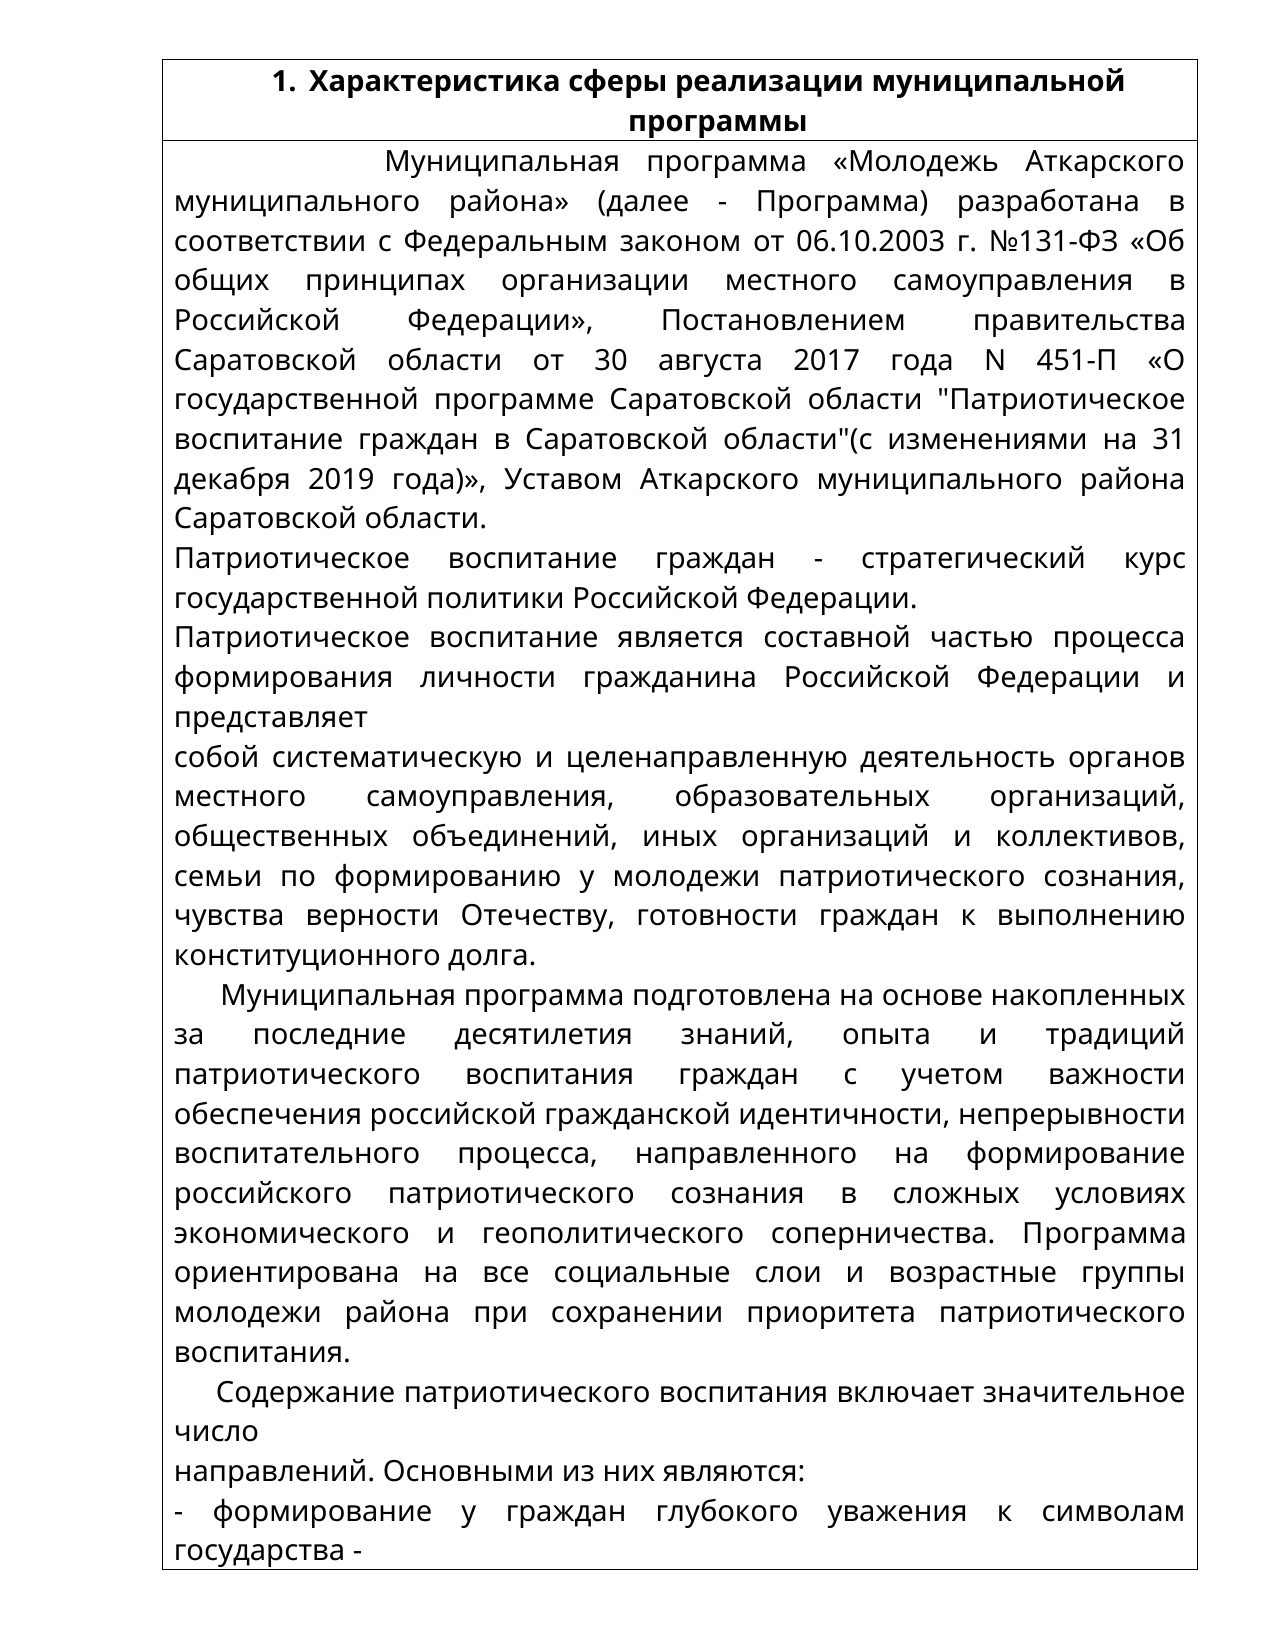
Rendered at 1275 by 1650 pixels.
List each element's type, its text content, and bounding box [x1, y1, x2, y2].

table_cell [163, 141, 1197, 1569]
table_header Характеристика сферы реализации муниципальной программы [163, 60, 1197, 139]
